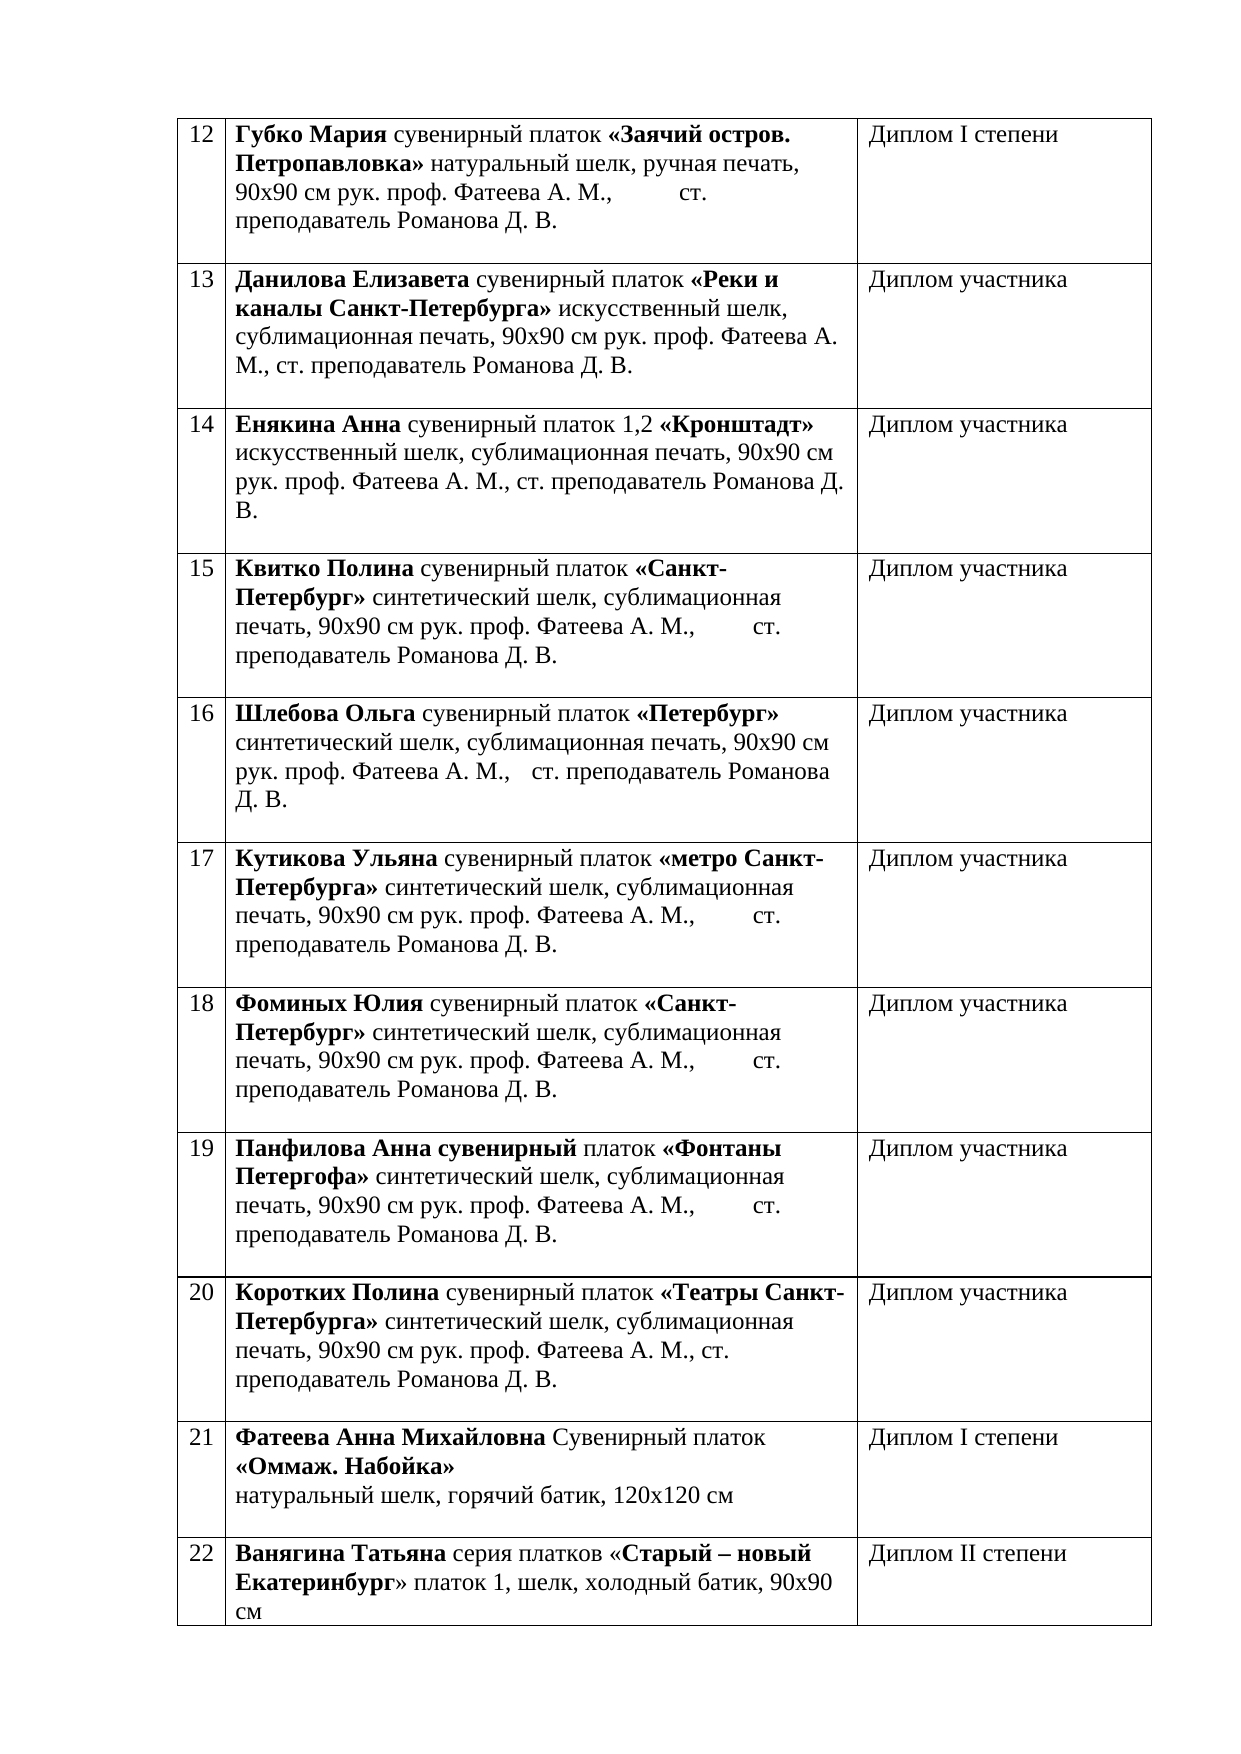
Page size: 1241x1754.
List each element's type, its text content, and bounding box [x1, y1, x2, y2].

table_cell 15 [178, 554, 225, 697]
table_cell Диплом II степени [858, 1538, 1151, 1624]
table_cell 17 [178, 843, 225, 987]
table_cell 21 [178, 1422, 225, 1537]
table_cell Диплом участника [858, 409, 1151, 552]
table_cell 13 [178, 264, 225, 408]
table_cell 19 [178, 1133, 225, 1276]
table_cell Шлебова Ольга сувенирный платок «Петербург» синтетический шелк, сублимационная печать, 90х90 см рук. проф. Фатеева А. М., ст. преподаватель Романова Д. В. [226, 698, 857, 842]
table_cell Диплом участника [858, 1278, 1151, 1421]
table_cell Данилова Елизавета сувенирный платок «Реки и каналы Санкт-Петербурга» искусственный шелк, сублимационная печать, 90х90 см рук. проф. Фатеева А. М., ст. преподаватель Романова Д. В. [226, 264, 857, 408]
table_cell Губко Мария сувенирный платок «Заячий остров. Петропавловка» натуральный шелк, ручная печать, 90х90 см рук. проф. Фатеева А. М., ст. преподаватель Романова Д. В. [226, 119, 857, 263]
table_cell Диплом участника [858, 843, 1151, 987]
table_cell Диплом I степени [858, 119, 1151, 263]
table_cell Фоминых Юлия сувенирный платок «Санкт-Петербург» синтетический шелк, сублимационная печать, 90х90 см рук. проф. Фатеева А. М., ст. преподаватель Романова Д. В. [226, 988, 857, 1132]
table_cell 18 [178, 988, 225, 1132]
table_cell Диплом участника [858, 554, 1151, 697]
table_cell Диплом участника [858, 264, 1151, 408]
table_cell Диплом участника [858, 1133, 1151, 1276]
table_cell Диплом участника [858, 698, 1151, 842]
table_cell Квитко Полина сувенирный платок «Санкт-Петербург» синтетический шелк, сублимационная печать, 90х90 см рук. проф. Фатеева А. М., ст. преподаватель Романова Д. В. [226, 554, 857, 697]
table_cell Фатеева Анна Михайловна Сувенирный платок «Оммаж. Набойка» натуральный шелк, горячий батик, 120х120 см [226, 1422, 857, 1537]
table_cell 22 [178, 1538, 225, 1624]
table_cell 12 [178, 119, 225, 263]
table_cell Диплом участника [858, 988, 1151, 1132]
table_cell Коротких Полина сувенирный платок «Театры Санкт-Петербурга» синтетический шелк, сублимационная печать, 90х90 см рук. проф. Фатеева А. М., ст. преподаватель Романова Д. В. [226, 1278, 857, 1421]
table_cell 20 [178, 1278, 225, 1421]
table_cell Диплом I степени [858, 1422, 1151, 1537]
table_cell Енякина Анна сувенирный платок 1,2 «Кронштадт» искусственный шелк, сублимационная печать, 90х90 см рук. проф. Фатеева А. М., ст. преподаватель Романова Д. В. [226, 409, 857, 552]
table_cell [226, 1538, 857, 1624]
table_cell 14 [178, 409, 225, 552]
table_cell Панфилова Анна сувенирный платок «Фонтаны Петергофа» синтетический шелк, сублимационная печать, 90х90 см рук. проф. Фатеева А. М., ст. преподаватель Романова Д. В. [226, 1133, 857, 1276]
table_cell 16 [178, 698, 225, 842]
table_cell Кутикова Ульяна сувенирный платок «метро Санкт-Петербурга» синтетический шелк, сублимационная печать, 90х90 см рук. проф. Фатеева А. М., ст. преподаватель Романова Д. В. [226, 843, 857, 987]
